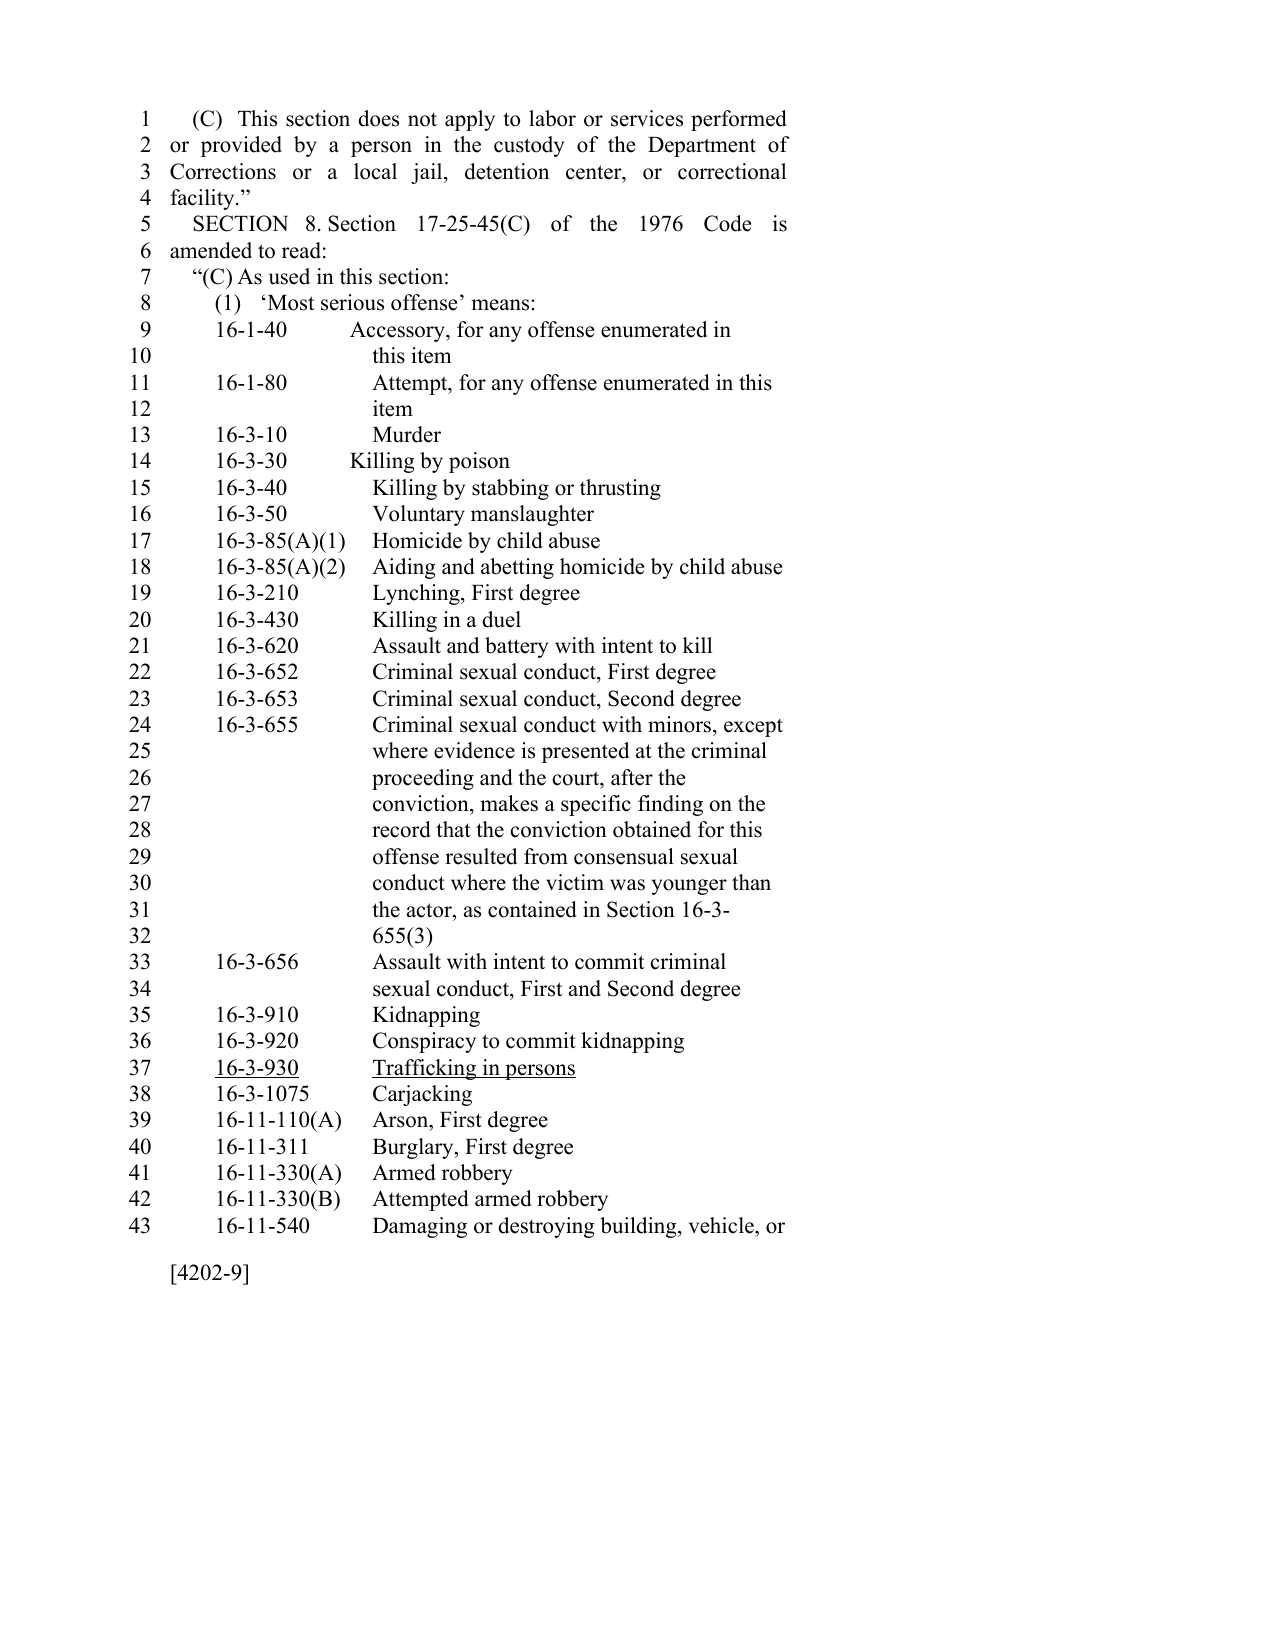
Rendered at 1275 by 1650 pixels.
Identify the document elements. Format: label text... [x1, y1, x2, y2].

text SECTION 8. Section 17-25-45(C) of the 1976 Code is amended to read: [169, 210, 787, 263]
text 16-3-653 Criminal sexual conduct, Second degree [169, 685, 787, 711]
text 655(3) [169, 922, 787, 948]
text 16-1-40 Accessory, for any offense enumerated in [169, 316, 787, 342]
text offense resulted from consensual sexual [169, 843, 787, 869]
text sexual conduct, First and Second degree [169, 975, 787, 1001]
text this item [169, 342, 787, 368]
text item [169, 395, 787, 421]
text 16-11-330(B) Attempted armed robbery [169, 1186, 787, 1212]
text 16-3-930 Trafficking in persons [169, 1054, 787, 1080]
text 16-3-655 Criminal sexual conduct with minors, except [169, 711, 787, 737]
text the actor, as contained in Section 16-3- [169, 896, 787, 922]
text 16-3-30 Killing by poison [169, 448, 787, 474]
text 16-3-920 Conspiracy to commit kidnapping [169, 1027, 787, 1054]
text 16-3-85(A)(2) Aiding and abetting homicide by child abuse [169, 553, 787, 579]
text (1) ‘Most serious offense’ means: [169, 289, 787, 316]
text 16-3-656 Assault with intent to commit criminal [169, 948, 787, 975]
text (C) This section does not apply to labor or services performed or provided by a person in the custody of the Department of Corrections or a local jail, detention center, or correctional facility.” [169, 105, 787, 210]
text 16-3-40 Killing by stabbing or thrusting [169, 474, 787, 500]
text proceeding and the court, after the [169, 764, 787, 790]
text 16-11-311 Burglary, First degree [169, 1133, 787, 1159]
text 16-11-540 Damaging or destroying building, vehicle, or [169, 1212, 787, 1238]
text “(C) As used in this section: [169, 263, 787, 289]
text 16-3-50 Voluntary manslaughter [169, 500, 787, 527]
text where evidence is presented at the criminal [169, 737, 787, 764]
text 16-3-620 Assault and battery with intent to kill [169, 632, 787, 658]
text record that the conviction obtained for this [169, 817, 787, 843]
text conduct where the victim was younger than [169, 869, 787, 896]
text 16-3-652 Criminal sexual conduct, First degree [169, 658, 787, 685]
text 16-1-80 Attempt, for any offense enumerated in this [169, 368, 787, 395]
text 16-3-210 Lynching, First degree [169, 579, 787, 606]
text conviction, makes a specific finding on the [169, 790, 787, 817]
text 16-3-430 Killing in a duel [169, 606, 787, 632]
text 16-11-110(A) Arson, First degree [169, 1106, 787, 1133]
text 16-3-10 Murder [169, 421, 787, 448]
text 16-3-910 Kidnapping [169, 1001, 787, 1027]
text 16-3-1075 Carjacking [169, 1080, 787, 1106]
text 16-11-330(A) Armed robbery [169, 1159, 787, 1186]
text 16-3-85(A)(1) Homicide by child abuse [169, 527, 787, 553]
